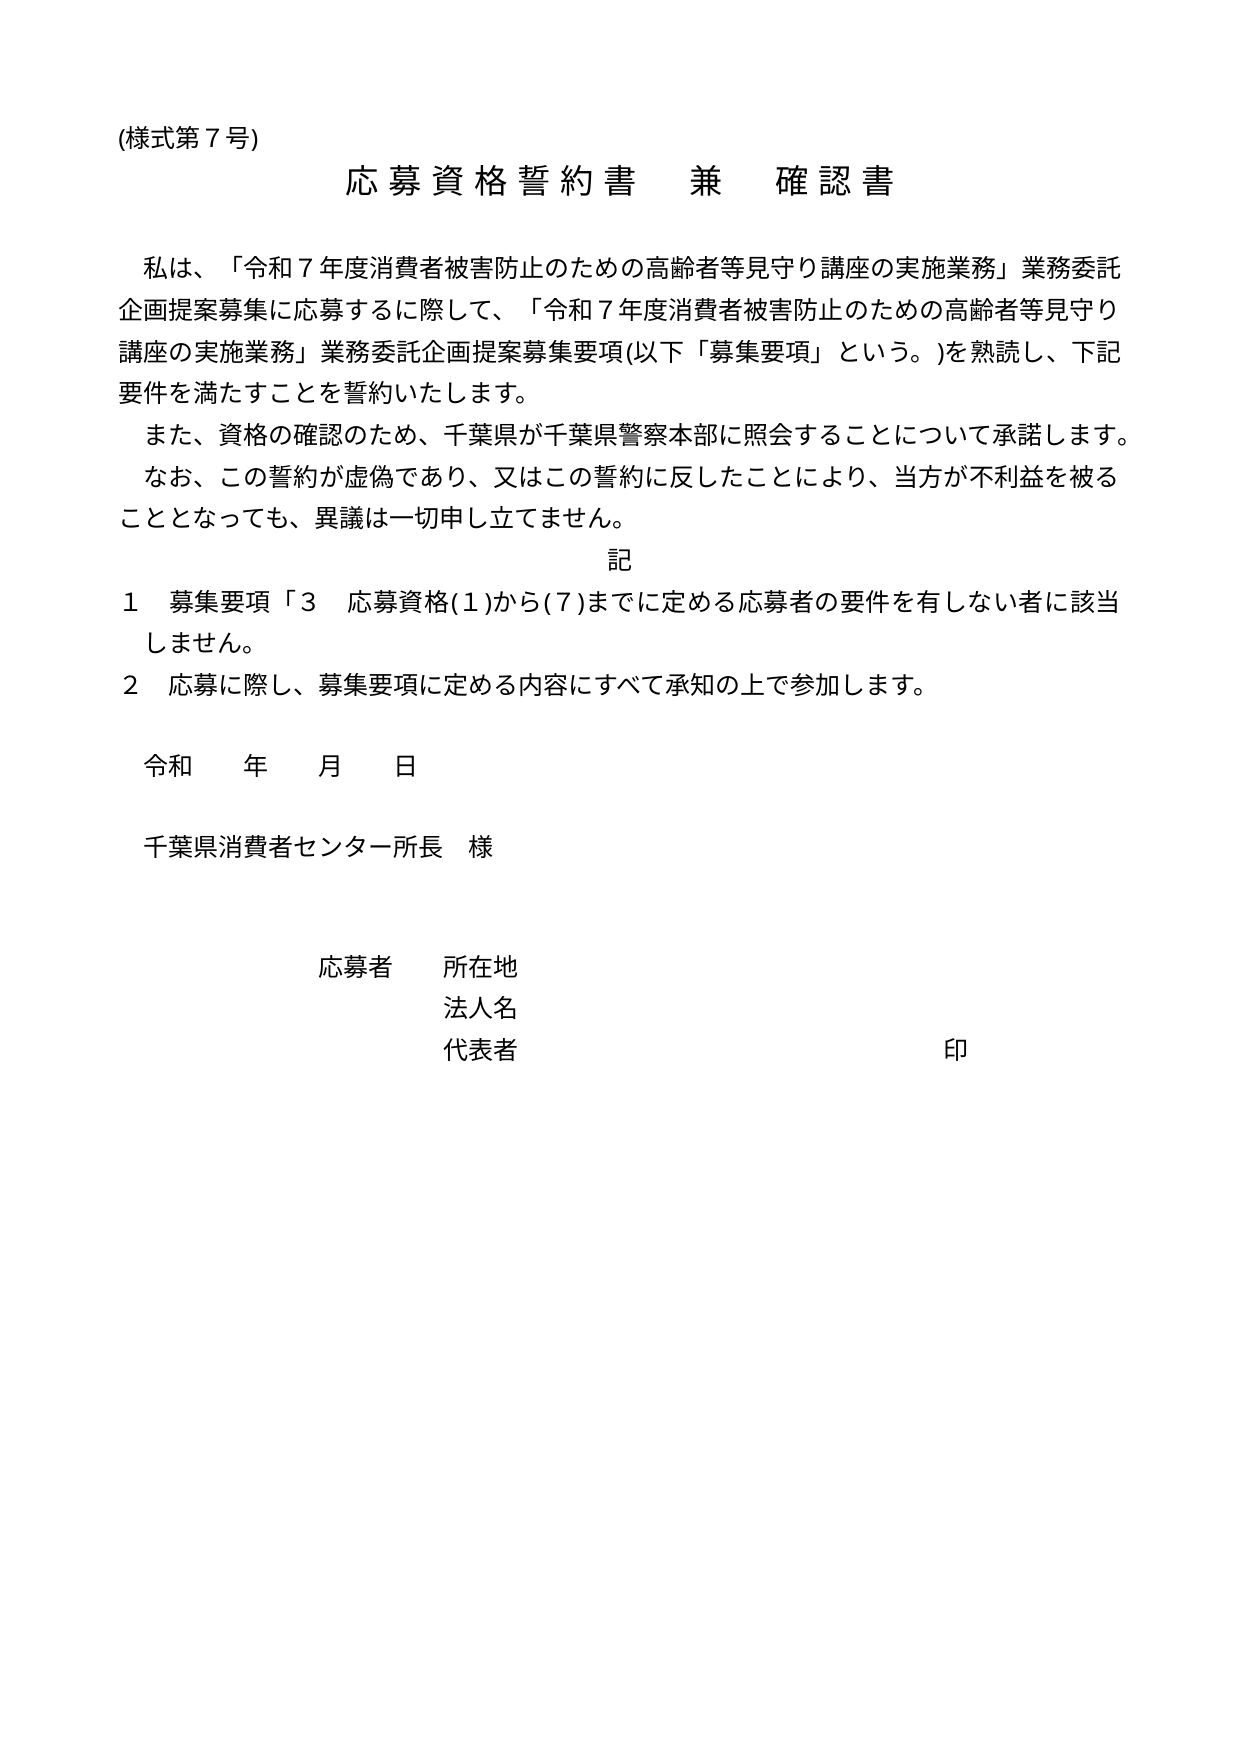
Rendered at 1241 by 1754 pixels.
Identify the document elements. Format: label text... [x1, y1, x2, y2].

text 令和 年 月 日 [118, 746, 1122, 783]
text 私は、「令和７年度消費者被害防止のための高齢者等見守り講座の実施業務」業務委託企画提案募集に応募するに際して、「令和７年度消費者被害防止のための高齢者等見守り講座の実施業務」業務委託企画提案募集要項(以下「募集要項」という。)を熟読し、下記要件を満たすことを誓約いたします。 [118, 249, 1122, 410]
subtitle 記 [118, 541, 1122, 577]
text 法人名 [118, 989, 1122, 1025]
text また、資格の確認のため、千葉県が千葉県警察本部に照会することについて承諾します。 [118, 416, 1122, 452]
text １ 募集要項「３ 応募資格(１)から(７)までに定める応募者の要件を有しない者に該当しません。 [118, 582, 1122, 660]
text 応募者 所在地 [118, 947, 1122, 983]
text 千葉県消費者センター所長 様 [118, 827, 1122, 863]
text ２ 応募に際し、募集要項に定める内容にすべて承知の上で参加します。 [118, 666, 1122, 702]
text (様式第７号) [118, 118, 1122, 154]
text 代表者 印 [118, 1031, 1122, 1067]
text なお、この誓約が虚偽であり、又はこの誓約に反したことにより、当方が不利益を被ることとなっても、異議は一切申し立てません。 [118, 457, 1122, 535]
text 応募資格誓約書 兼 確認書 [118, 154, 1122, 203]
